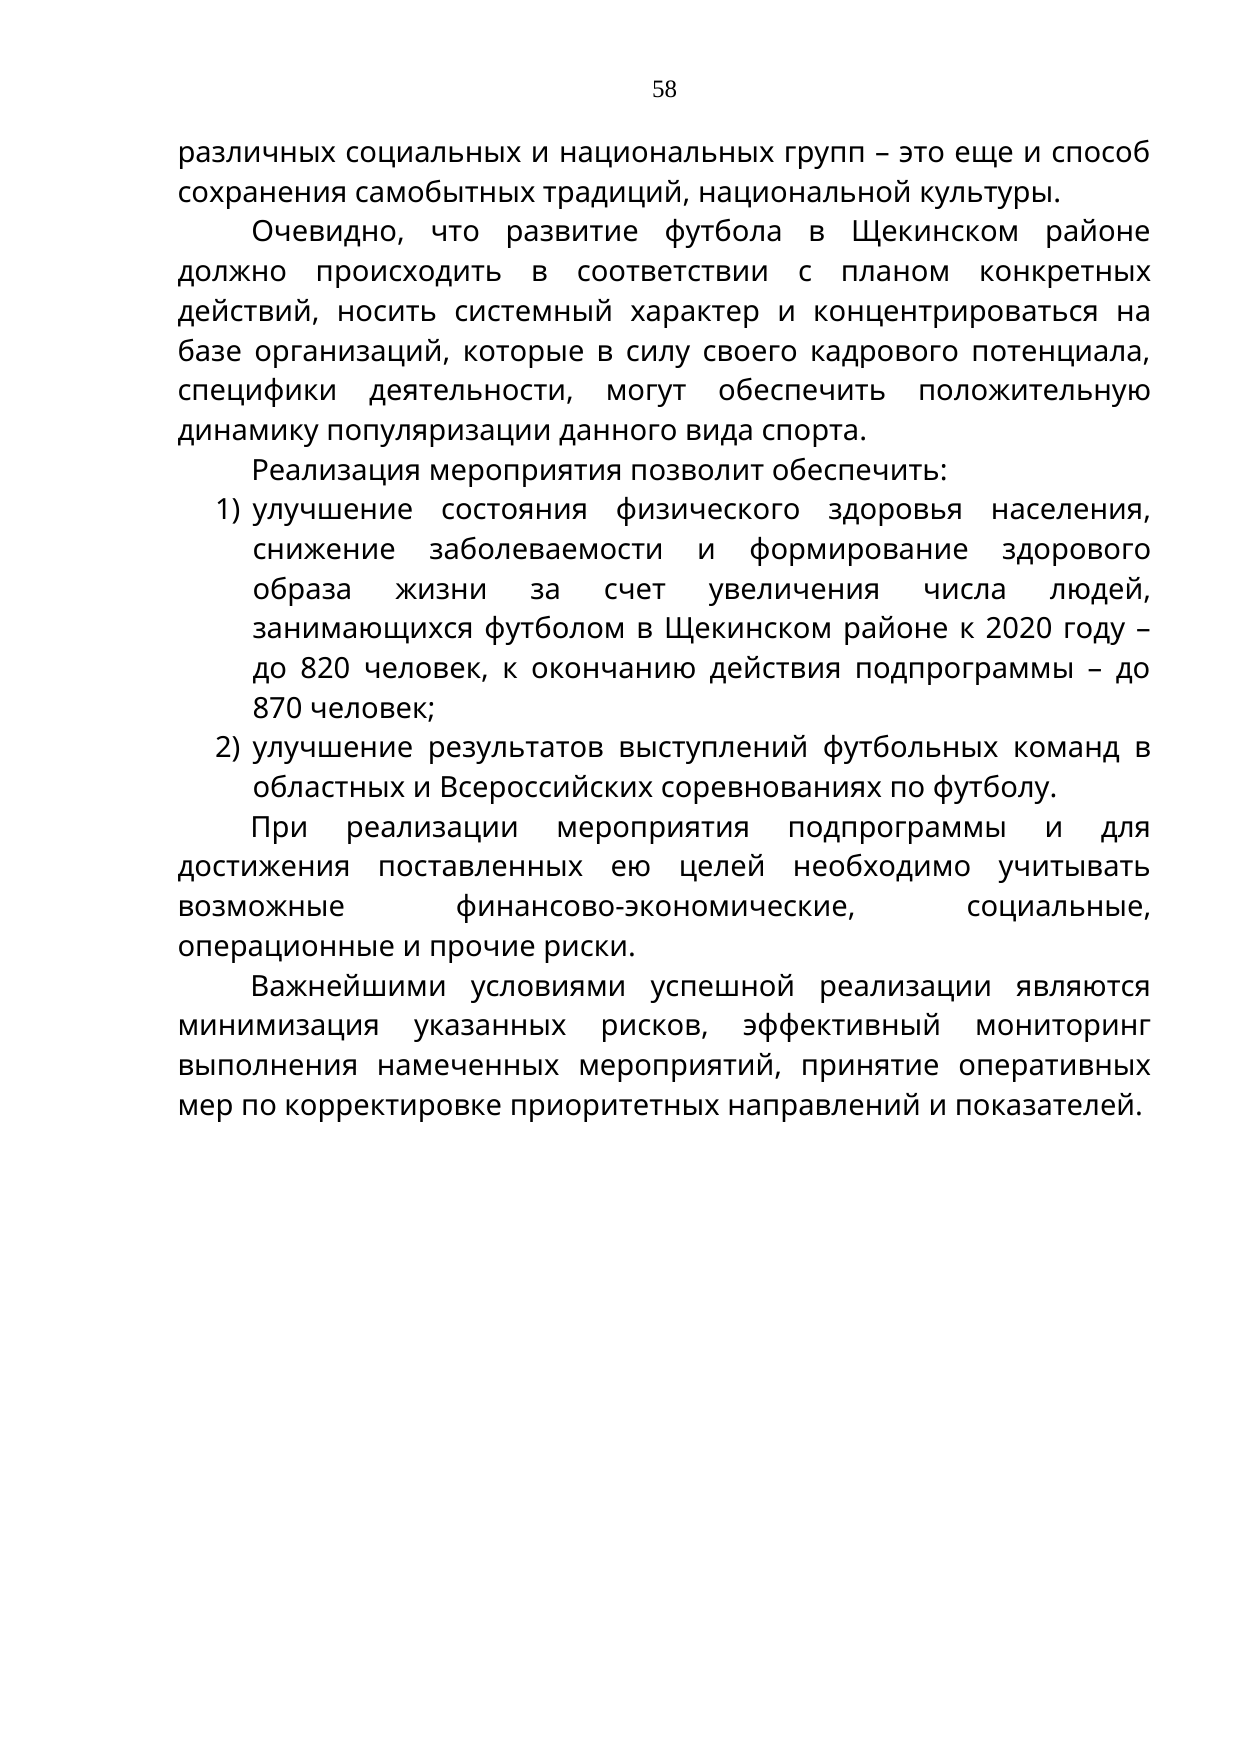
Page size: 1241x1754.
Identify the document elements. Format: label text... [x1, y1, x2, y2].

text При реализации мероприятия подпрограммы и для достижения поставленных ею целей необходимо учитывать возможные финансово-экономические, социальные, операционные и прочие риски. [177, 806, 1152, 965]
list улучшение состояния физического здоровья населения, снижение заболеваемости и формирование здорового образа жизни за счет увеличения числа людей, занимающихся футболом в Щекинском районе к 2020 году – до 820 человек, к окончанию действия подпрограммы – до 870 человек; [215, 488, 1152, 727]
text Реализация мероприятия позволит обеспечить: [177, 449, 1152, 488]
text Важнейшими условиями успешной реализации являются минимизация указанных рисков, эффективный мониторинг выполнения намеченных мероприятий, принятие оперативных мер по корректировке приоритетных направлений и показателей. [177, 965, 1152, 1123]
text Очевидно, что развитие футбола в Щекинском районе должно происходить в соответствии с планом конкретных действий, носить системный характер и концентрироваться на базе организаций, которые в силу своего кадрового потенциала, специфики деятельности, могут обеспечить положительную динамику популяризации данного вида спорта. [177, 211, 1152, 449]
list улучшение результатов выступлений футбольных команд в областных и Всероссийских соревнованиях по футболу. [215, 727, 1152, 806]
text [177, 131, 1152, 211]
